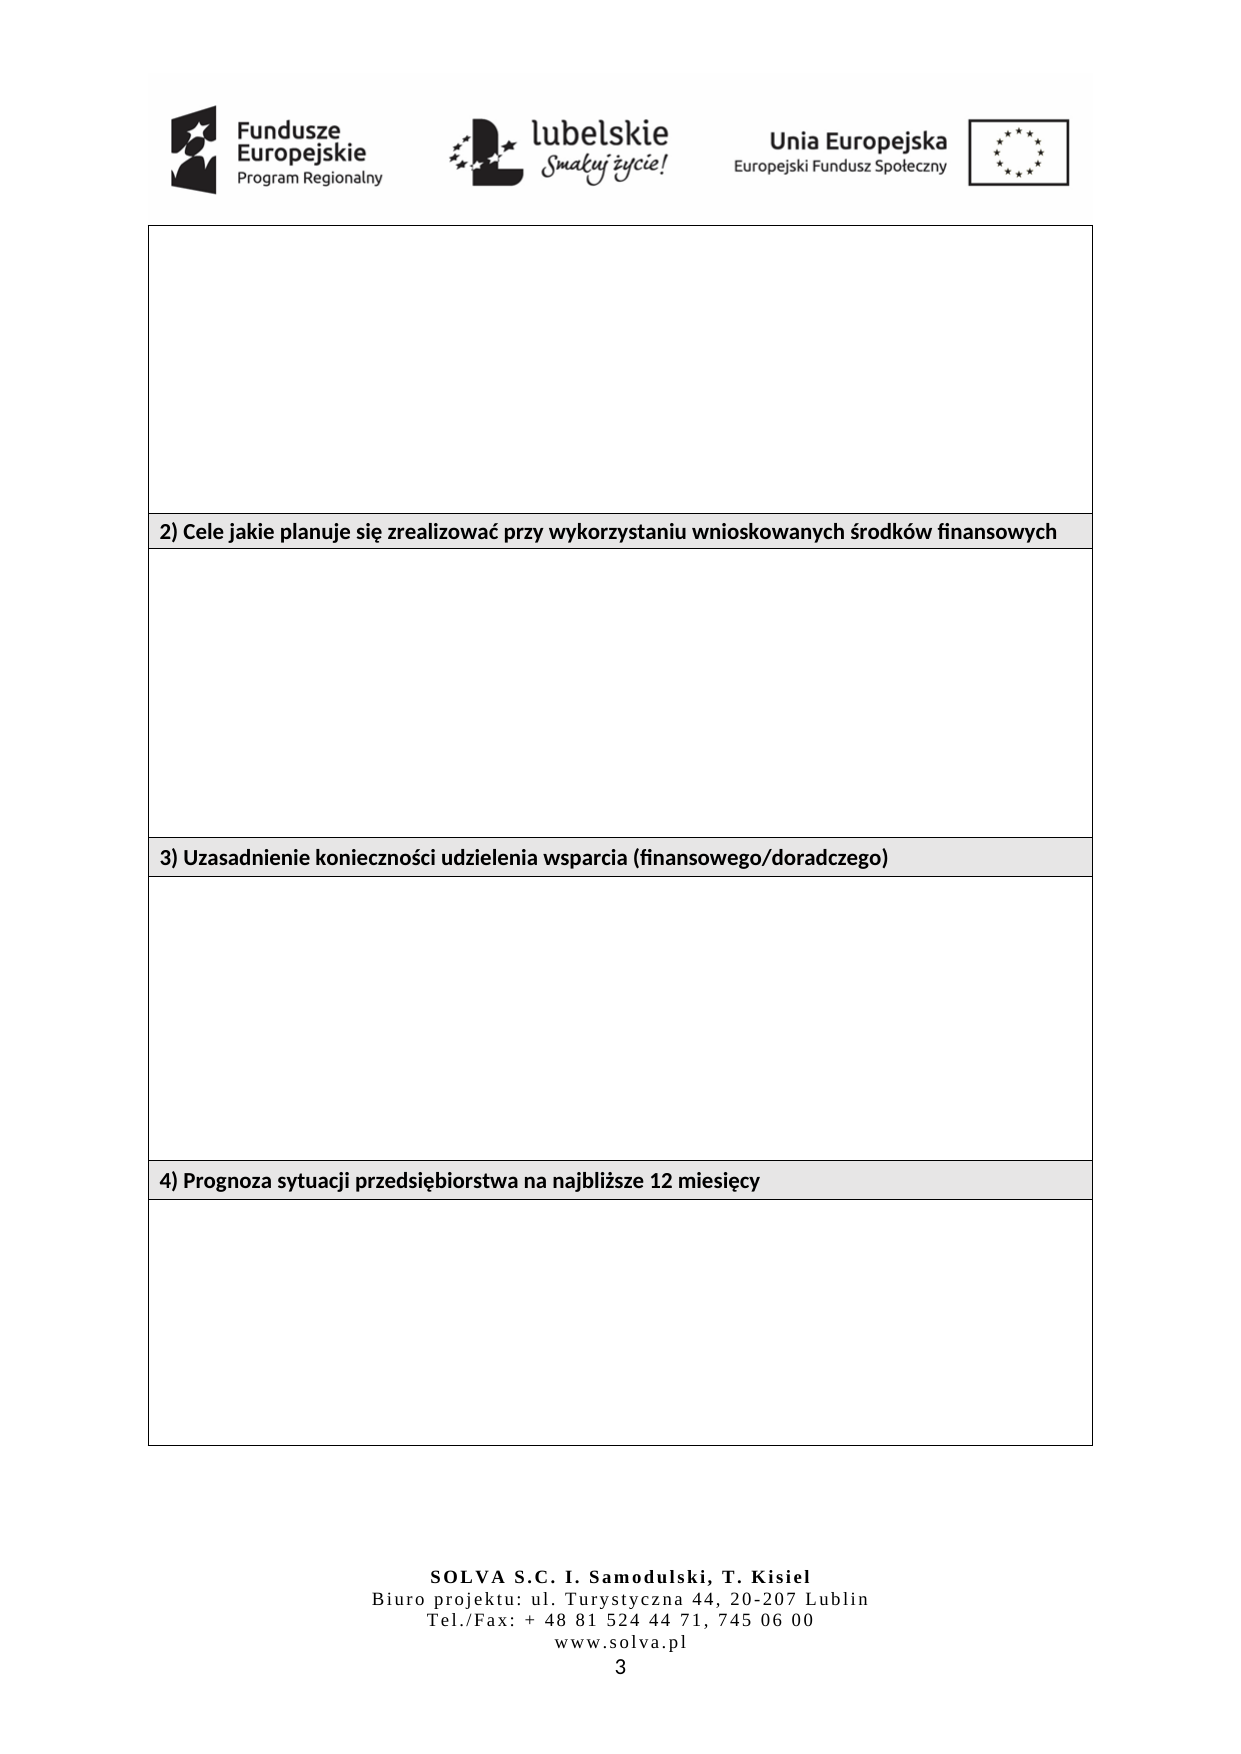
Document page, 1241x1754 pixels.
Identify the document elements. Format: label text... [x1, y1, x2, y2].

table_cell [149, 1200, 1092, 1445]
table_cell 3) Uzasadnienie konieczności udzielenia wsparcia (finansowego/doradczego) [149, 838, 1092, 876]
table_cell [149, 877, 1092, 1160]
table_cell [149, 549, 1092, 837]
table_cell [149, 226, 1092, 513]
picture [147, 73, 1093, 225]
table_cell 2) Cele jakie planuje się zrealizować przy wykorzystaniu wnioskowanych środków finansowych [149, 514, 1092, 548]
table_cell 4) Prognoza sytuacji przedsiębiorstwa na najbliższe 12 miesięcy [149, 1161, 1092, 1199]
